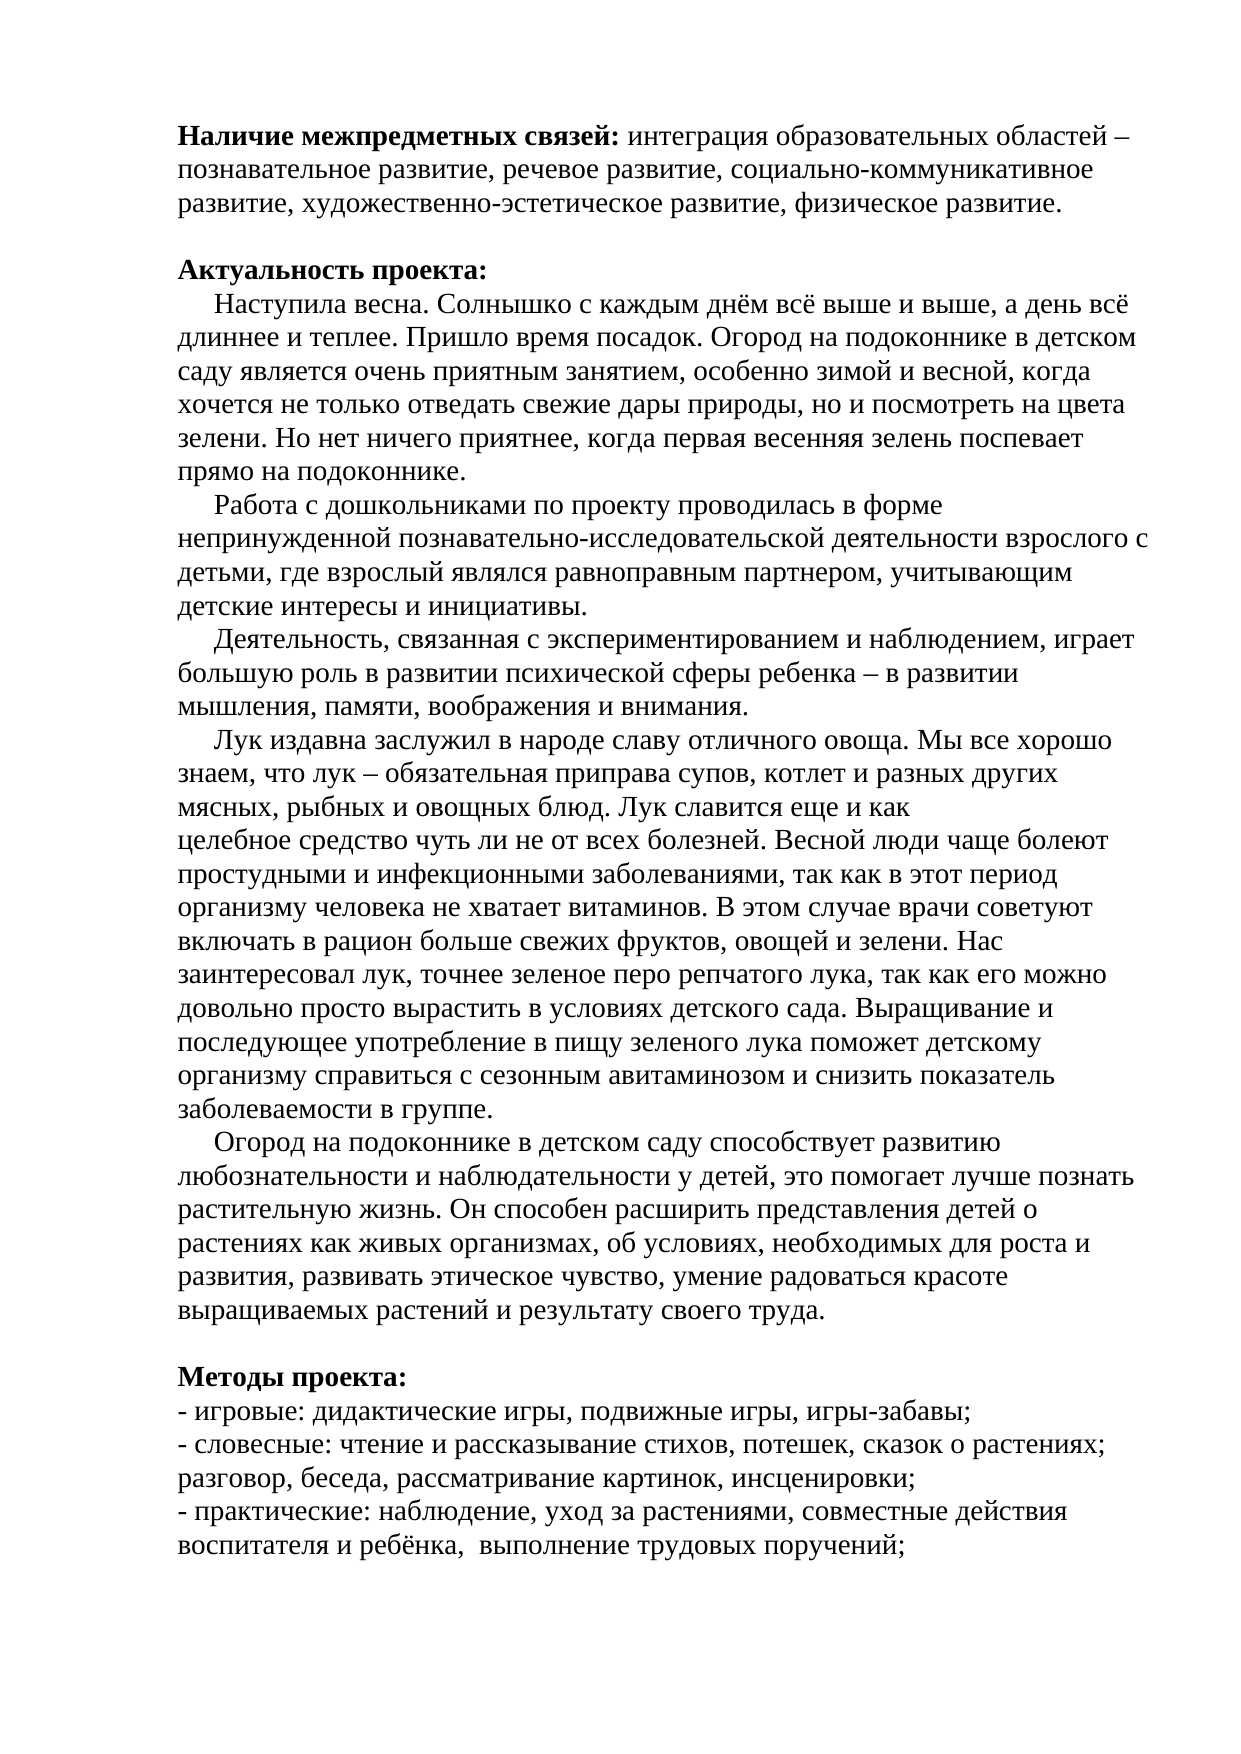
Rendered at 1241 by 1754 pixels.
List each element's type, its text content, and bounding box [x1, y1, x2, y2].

text - словесные: чтение и рассказывание стихов, потешек, сказок о растениях; разговор, беседа, рассматривание картинок, инсценировки; [177, 1426, 1152, 1493]
text Деятельность, связанная с экспериментированием и наблюдением, играет большую роль в развитии психической сферы ребенка – в развитии мышления, памяти, воображения и внимания. [177, 621, 1152, 722]
text - практические: наблюдение, уход за растениями, совместные действия воспитателя и ребёнка, выполнение трудовых поручений; [177, 1493, 1152, 1560]
text Актуальность проекта: [177, 252, 1152, 286]
text Наступила весна. Солнышко с каждым днём всё выше и выше, а день всё длиннее и теплее. Пришло время посадок. Огород на подоконнике в детском саду является очень приятным занятием, особенно зимой и весной, когда хочется не только отведать свежие дары природы, но и посмотреть на цвета зелени. Но нет ничего приятнее, когда первая весенняя зелень поспевает прямо на подоконнике. [177, 286, 1152, 487]
text - игровые: дидактические игры, подвижные игры, игры-забавы; [177, 1393, 1152, 1426]
text Работа с дошкольниками по проекту проводилась в форме непринужденной познавательно-исследовательской деятельности взрослого с детьми, где взрослый являлся равноправным партнером, учитывающим детские интересы и инициативы. [177, 487, 1152, 621]
text Наличие межпредметных связей: интеграция образовательных областей – познавательное развитие, речевое развитие, социально-коммуникативное развитие, художественно-эстетическое развитие, физическое развитие. [177, 118, 1152, 219]
text Методы проекта: [177, 1359, 1152, 1393]
text Огород на подоконнике в детском саду способствует развитию любознательности и наблюдательности у детей, это помогает лучше познать растительную жизнь. Он способен расширить представления детей о растениях как живых организмах, об условиях, необходимых для роста и развития, развивать этическое чувство, умение радоваться красоте выращиваемых растений и результату своего труда. [177, 1124, 1152, 1326]
text Лук издавна заслужил в народе славу отличного овоща. Мы все хорошо знаем, что лук – обязательная приправа супов, котлет и разных других мясных, рыбных и овощных блюд. Лук славится еще и как целебное средство чуть ли не от всех болезней. Весной люди чаще болеют простудными и инфекционными заболеваниями, так как в этот период организму человека не хватает витаминов. В этом случае врачи советуют включать в рацион больше свежих фруктов, овощей и зелени. Нас заинтересовал лук, точнее зеленое перо репчатого лука, так как его можно довольно просто вырастить в условиях детского сада. Выращивание и последующее употребление в пищу зеленого лука поможет детскому организму справиться с сезонным авитаминозом и снизить показатель заболеваемости в группе. [177, 722, 1152, 1124]
